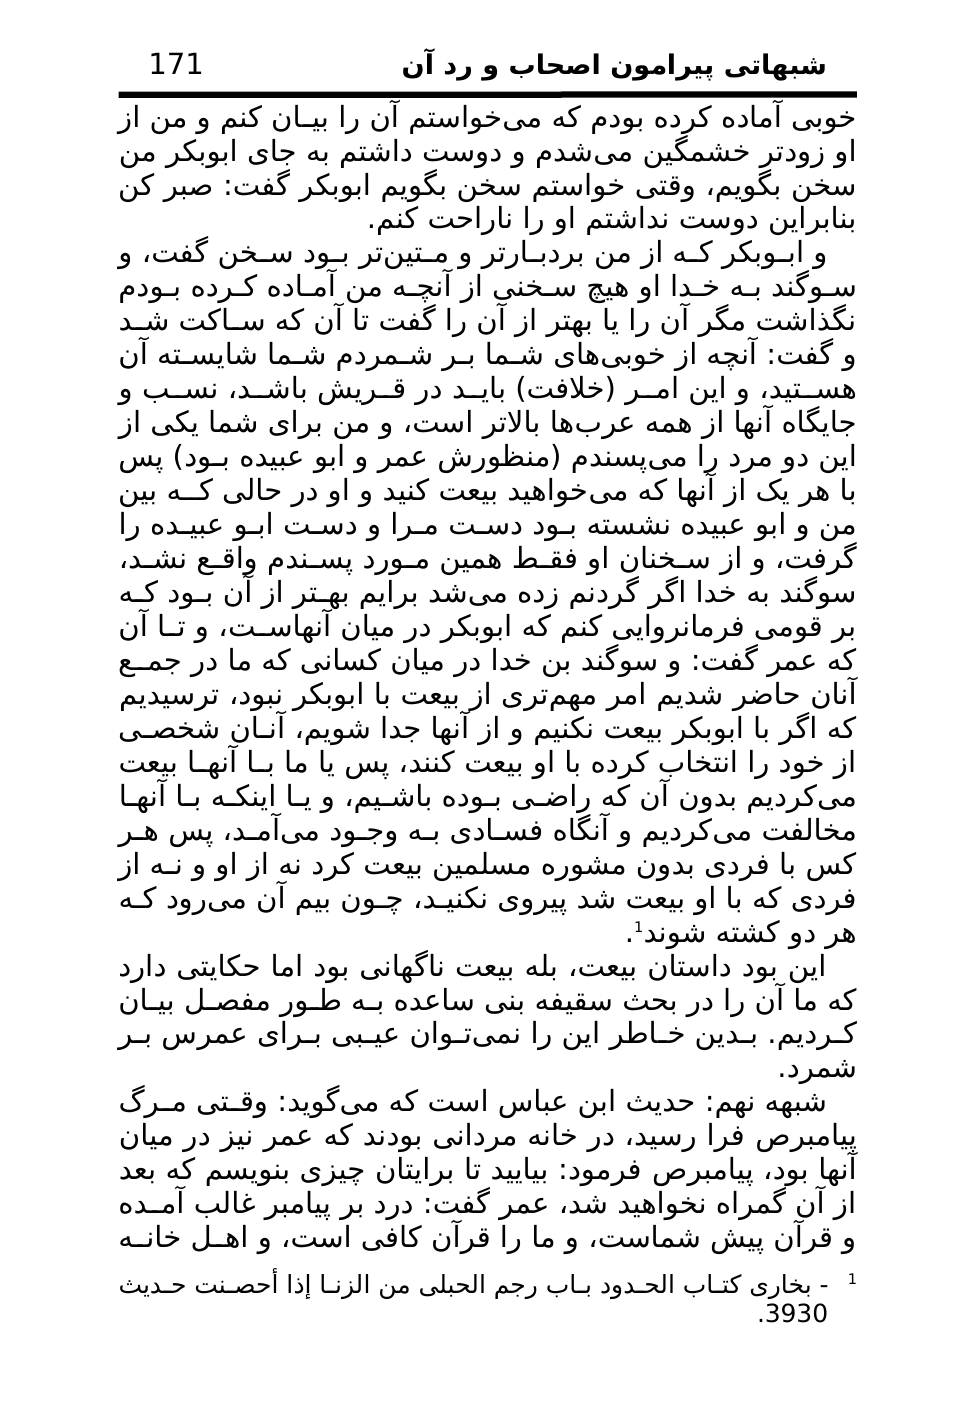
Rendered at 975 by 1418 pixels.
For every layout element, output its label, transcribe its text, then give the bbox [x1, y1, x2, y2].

text این بود داستان بیعت، بله بیعت ناگهانی بود اما حکایتی دارد که ما آن را در بحث سقیفه بنی ساعده به طور مفصل بیان کردیم. بدین خاطر این را نمی‌توان عیبی برای عمرس بر شمرد. [118, 949, 857, 1085]
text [118, 1085, 857, 1254]
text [118, 100, 857, 236]
text و ابوبکر که از من بردبارتر و متین‌تر بود سخن گفت، و سوگند به خدا او هیچ سخنی از آنچه من آماده کرده بودم نگذاشت مگر آن را یا بهتر از آن را گفت تا آن که ساکت شد و گفت: آنچه از خوبی‌های شما بر شمردم شما شایسته آن هستید، و این امر (خلافت) باید در قریش باشد، نسب و جایگاه آنها از همه عرب‌ها بالاتر است، و من برای شما یکی از این دو مرد را می‌پسندم (منظورش عمر و ابو عبیده بود) پس با هر یک از آنها که می‌خواهید بیعت کنید و او در حالی که بین من و ابو عبیده نشسته بود دست مرا و دست ابو عبیده را گرفت، و از سخنان او فقط همین مورد پسندم واقع نشد، سوگند به خدا اگر گردنم زده می‌شد برایم بهتر از آن بود که بر قومی فرمانروایی کنم که ابوبکر در میان آنهاست، و تا آن که عمر گفت: و سوگند بن خدا در میان کسانی که ما در جمع آنان حاضر شدیم امر مهم‌تری از بیعت با ابوبکر نبود، ترسیدیم که اگر با ابوبکر بیعت نکنیم و از آنها جدا شویم، آنان شخصى از خود را انتخاب کرده با او بیعت کنند، پس یا ما با آنها بیعت می‌کردیم بدون آن که راضی بوده باشیم، و یا اینکه با آنها مخالفت می‌کردیم و آنگاه فسادی به وجود می‌آمد، پس هر کس با فردی بدون مشوره مسلمین بیعت کرد نه از او و نه از فردی که با او بیعت شد پیروی نکنید، چون بیم آن می‌رود که هر دو کشته شوند. [118, 236, 857, 949]
